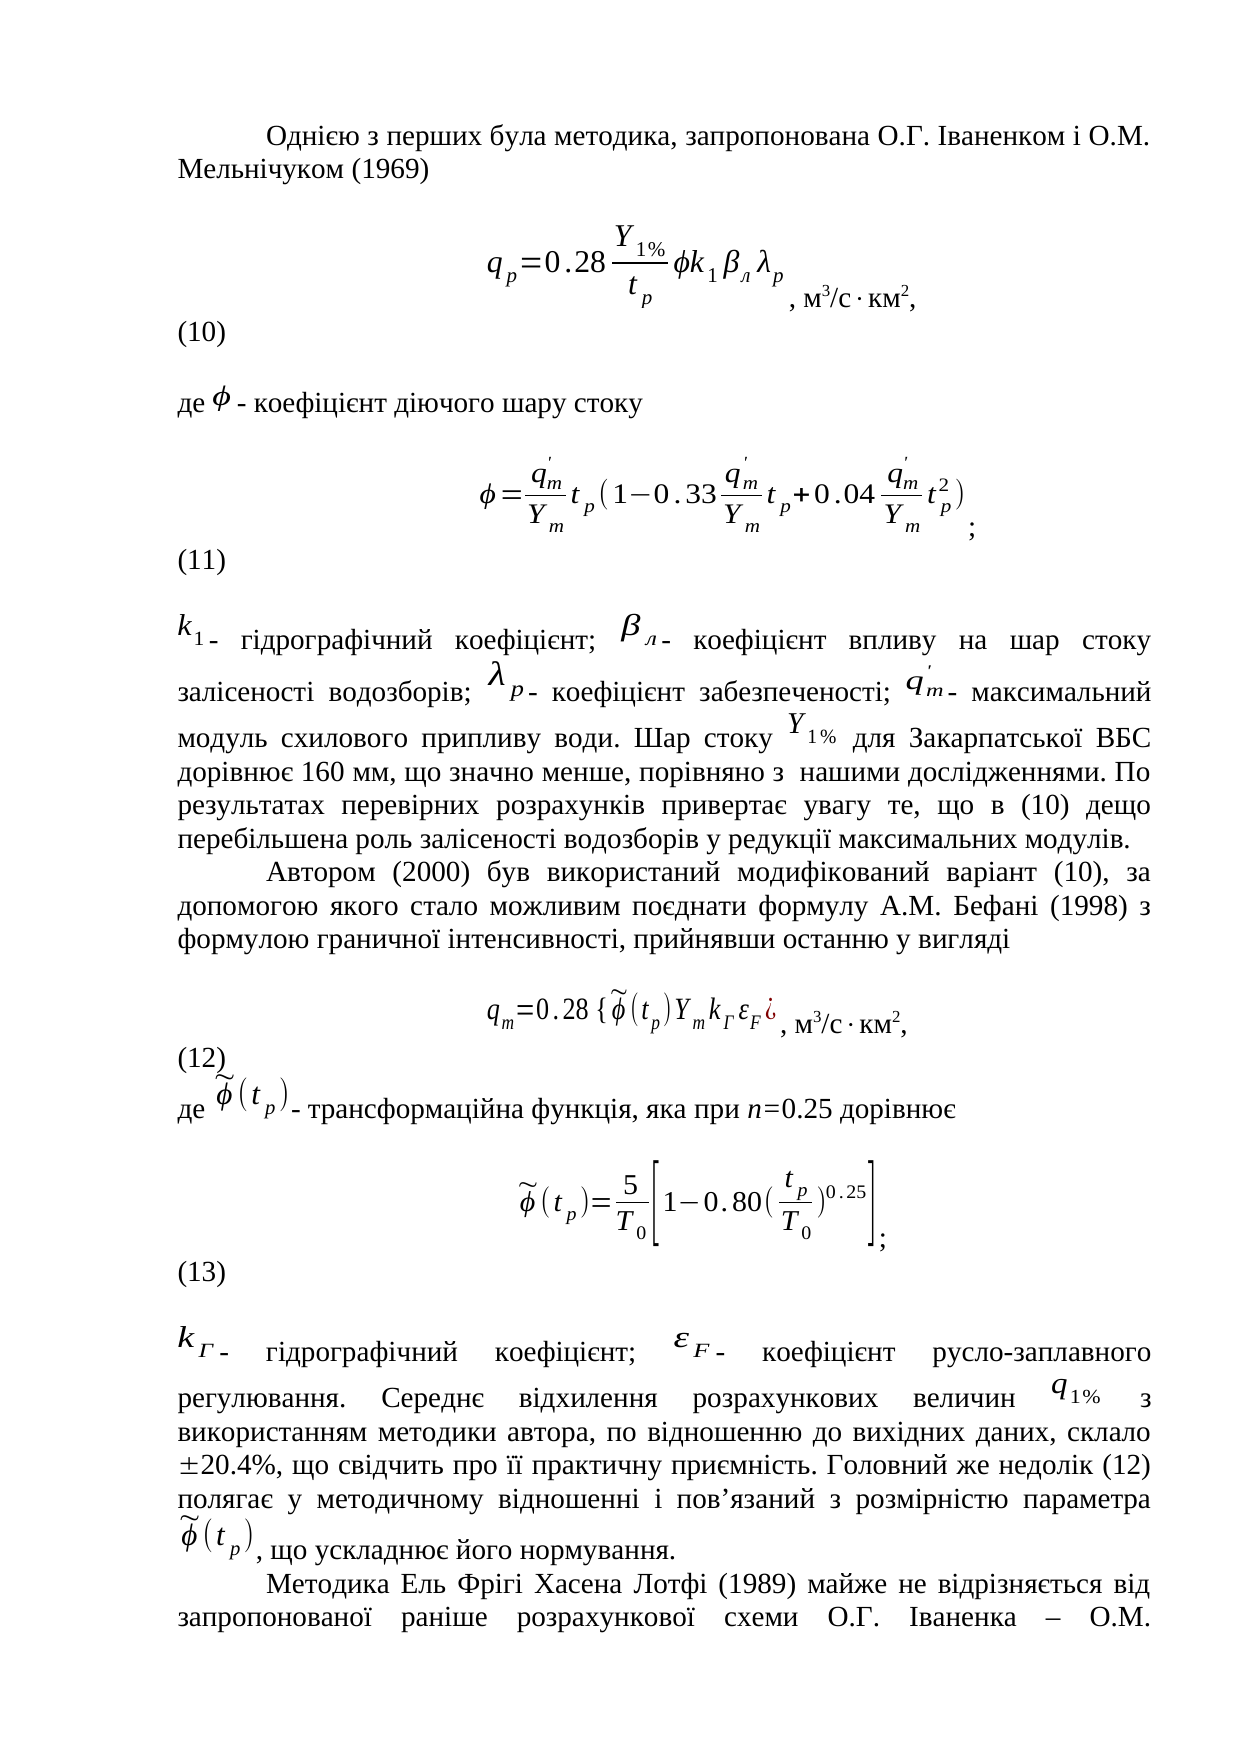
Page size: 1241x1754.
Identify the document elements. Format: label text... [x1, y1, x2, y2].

text , м3/скм2, (10) [177, 219, 1152, 348]
text - гідрографічний коефіцієнт; - коефіцієнт впливу на шар стоку залісеності водозборів; - коефіцієнт забезпеченості; - максимальний модуль схилового припливу води. Шар стоку для Закарпатської ВБС дорівнює 160 мм, що значно менше, порівняно з нашими дослідженнями. По результатах перевірних розрахунків привертає увагу те, що в (10) дещо перебільшена роль залісеності водозборів у редукції максимальних модулів. [177, 609, 1152, 854]
text Автором (2000) був використаний модифікований варіант (10), за допомогою якого стало можливим поєднати формулу А.М. Бефані (1998) з формулою граничної інтенсивності, прийнявши останню у вигляді [177, 854, 1152, 955]
text де - коефіцієнт діючого шару стоку [177, 381, 1152, 419]
text ; (11) [177, 452, 1152, 576]
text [177, 1566, 1152, 1633]
text Однією з перших була методика, запропонована О.Г. Іваненком і О.М. Мельнічуком (1969) [177, 118, 1152, 185]
text - гідрографічний коефіцієнт; - коефіцієнт русло-заплавного регулювання. Середнє відхилення розрахункових величин з використанням методики автора, по відношенню до вихідних даних, склало 20.4%, що свідчить про її практичну приємність. Головний же недолік (12) полягає у методичному відношенні і пов’язаний з розмірністю параметра , що ускладнює його нормування. [177, 1321, 1152, 1566]
text ; (13) [177, 1159, 1152, 1287]
text , м3/скм2, (12) [177, 988, 1152, 1074]
text де - трансформаційна функція, яка при n=0.25 дорівнює [177, 1074, 1152, 1125]
